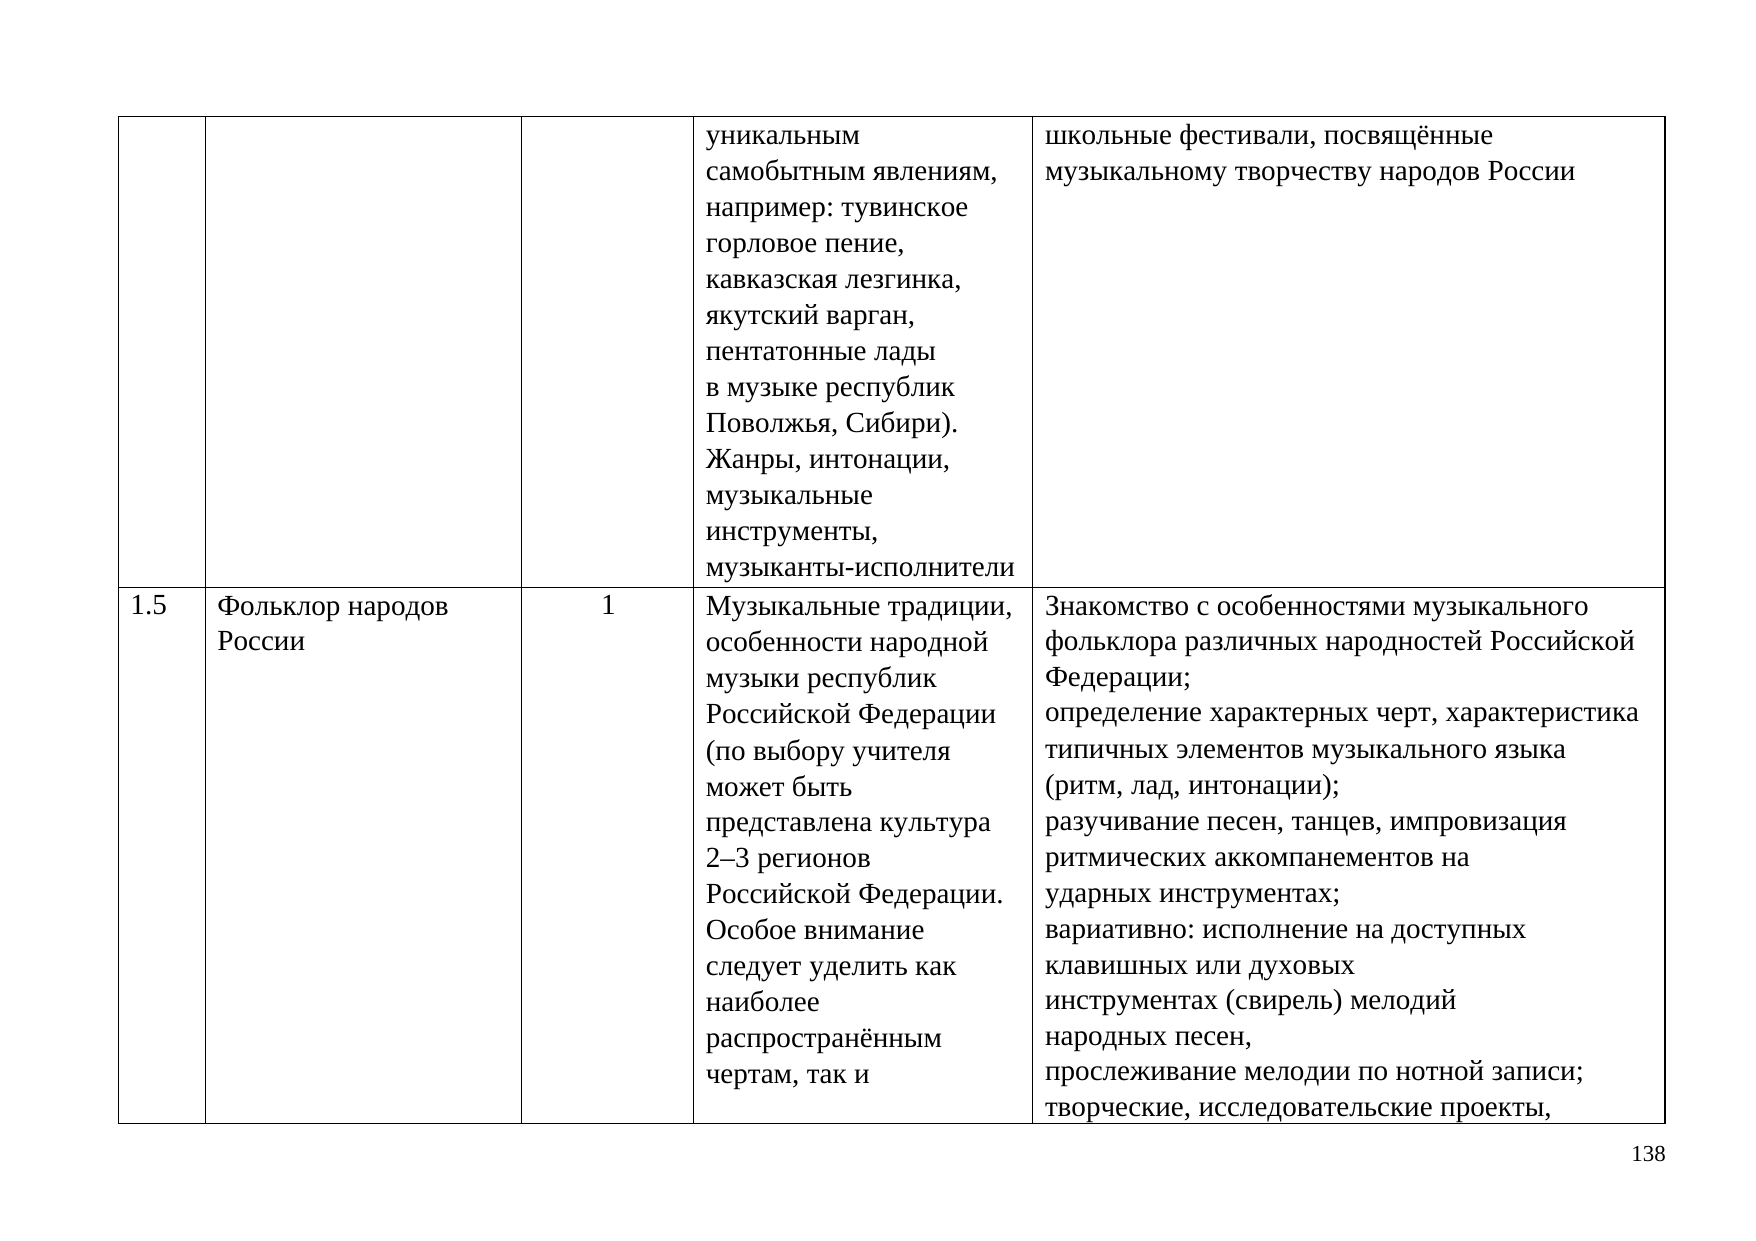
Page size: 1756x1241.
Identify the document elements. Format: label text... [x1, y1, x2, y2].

table_header [522, 117, 693, 587]
table_header школьные фестивали, посвящённые музыкальному творчеству народов России [1033, 117, 1664, 587]
table_cell 1 [522, 588, 693, 1123]
table_header [119, 117, 205, 587]
table_cell 1.5 [119, 588, 205, 1123]
table_cell Знакомство с особенностями музыкального фольклора различных народностей Российской Федерации; определение характерных черт, характеристика типичных элементов музыкального языка (ритм, лад, интонации); разучивание песен, танцев, импровизация ритмических аккомпанементов на ударных инструментах; вариативно: исполнение на доступных клавишных или духовых инструментах (свирель) мелодий народных песен, прослеживание мелодии по нотной записи; творческие, исследовательские проекты, [1033, 588, 1664, 1123]
table_cell Музыкальные традиции, особенности народной музыки республик Российской Федерации (по выбору учителя может быть представлена культура 2–3 регионов Российской Федерации. Особое внимание следует уделить как наиболее распространённым чертам, так и [694, 588, 1032, 1123]
table_header уникальным самобытным явлениям, например: тувинское горловое пение, кавказская лезгинка, якутский варган, пентатонные лады в музыке республик Поволжья, Сибири). Жанры, интонации, музыкальные инструменты, музыканты-исполнители [694, 117, 1032, 587]
table_cell Фольклор народов России [206, 588, 521, 1123]
table_header [206, 117, 521, 587]
